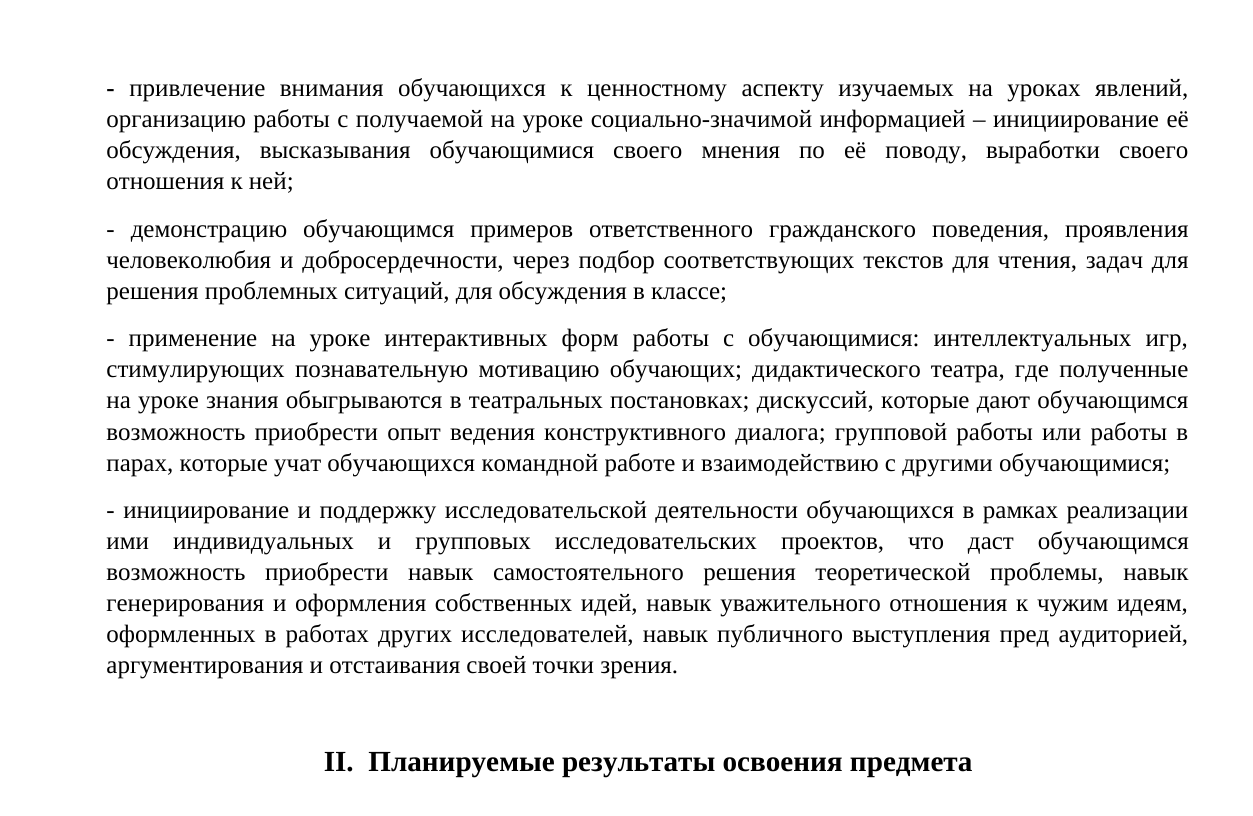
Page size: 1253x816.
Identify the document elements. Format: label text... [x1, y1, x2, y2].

text - применение на уроке интерактивных форм работы с обучающимися: интеллектуальных игр, стимулирующих познавательную мотивацию обучающих; дидактического театра, где полученные на уроке знания обыгрываются в театральных постановках; дискуссий, которые дают обучающимся возможность приобрести опыт ведения конструктивного диалога; групповой работы или работы в парах, которые учат обучающихся командной работе и взаимодействию с другими обучающимися; [106, 323, 1189, 476]
text - демонстрацию обучающимся примеров ответственного гражданского поведения, проявления человеколюбия и добросердечности, через подбор соответствующих текстов для чтения, задач для решения проблемных ситуаций, для обсуждения в классе; [106, 214, 1189, 304]
text - привлечение внимания обучающихся к ценностному аспекту изучаемых на уроках явлений, организацию работы с получаемой на уроке социально-значимой информацией – инициирование её обсуждения, высказывания обучающимися своего мнения по её поводу, выработки своего отношения к ней; [106, 73, 1189, 195]
text II. Планируемые результаты освоения предмета [106, 744, 1189, 777]
text - инициирование и поддержку исследовательской деятельности обучающихся в рамках реализации ими индивидуальных и групповых исследовательских проектов, что даст обучающимся возможность приобрести навык самостоятельного решения теоретической проблемы, навык генерирования и оформления собственных идей, навык уважительного отношения к чужим идеям, оформленных в работах других исследователей, навык публичного выступления пред аудиторией, аргументирования и отстаивания своей точки зрения. [106, 495, 1189, 679]
